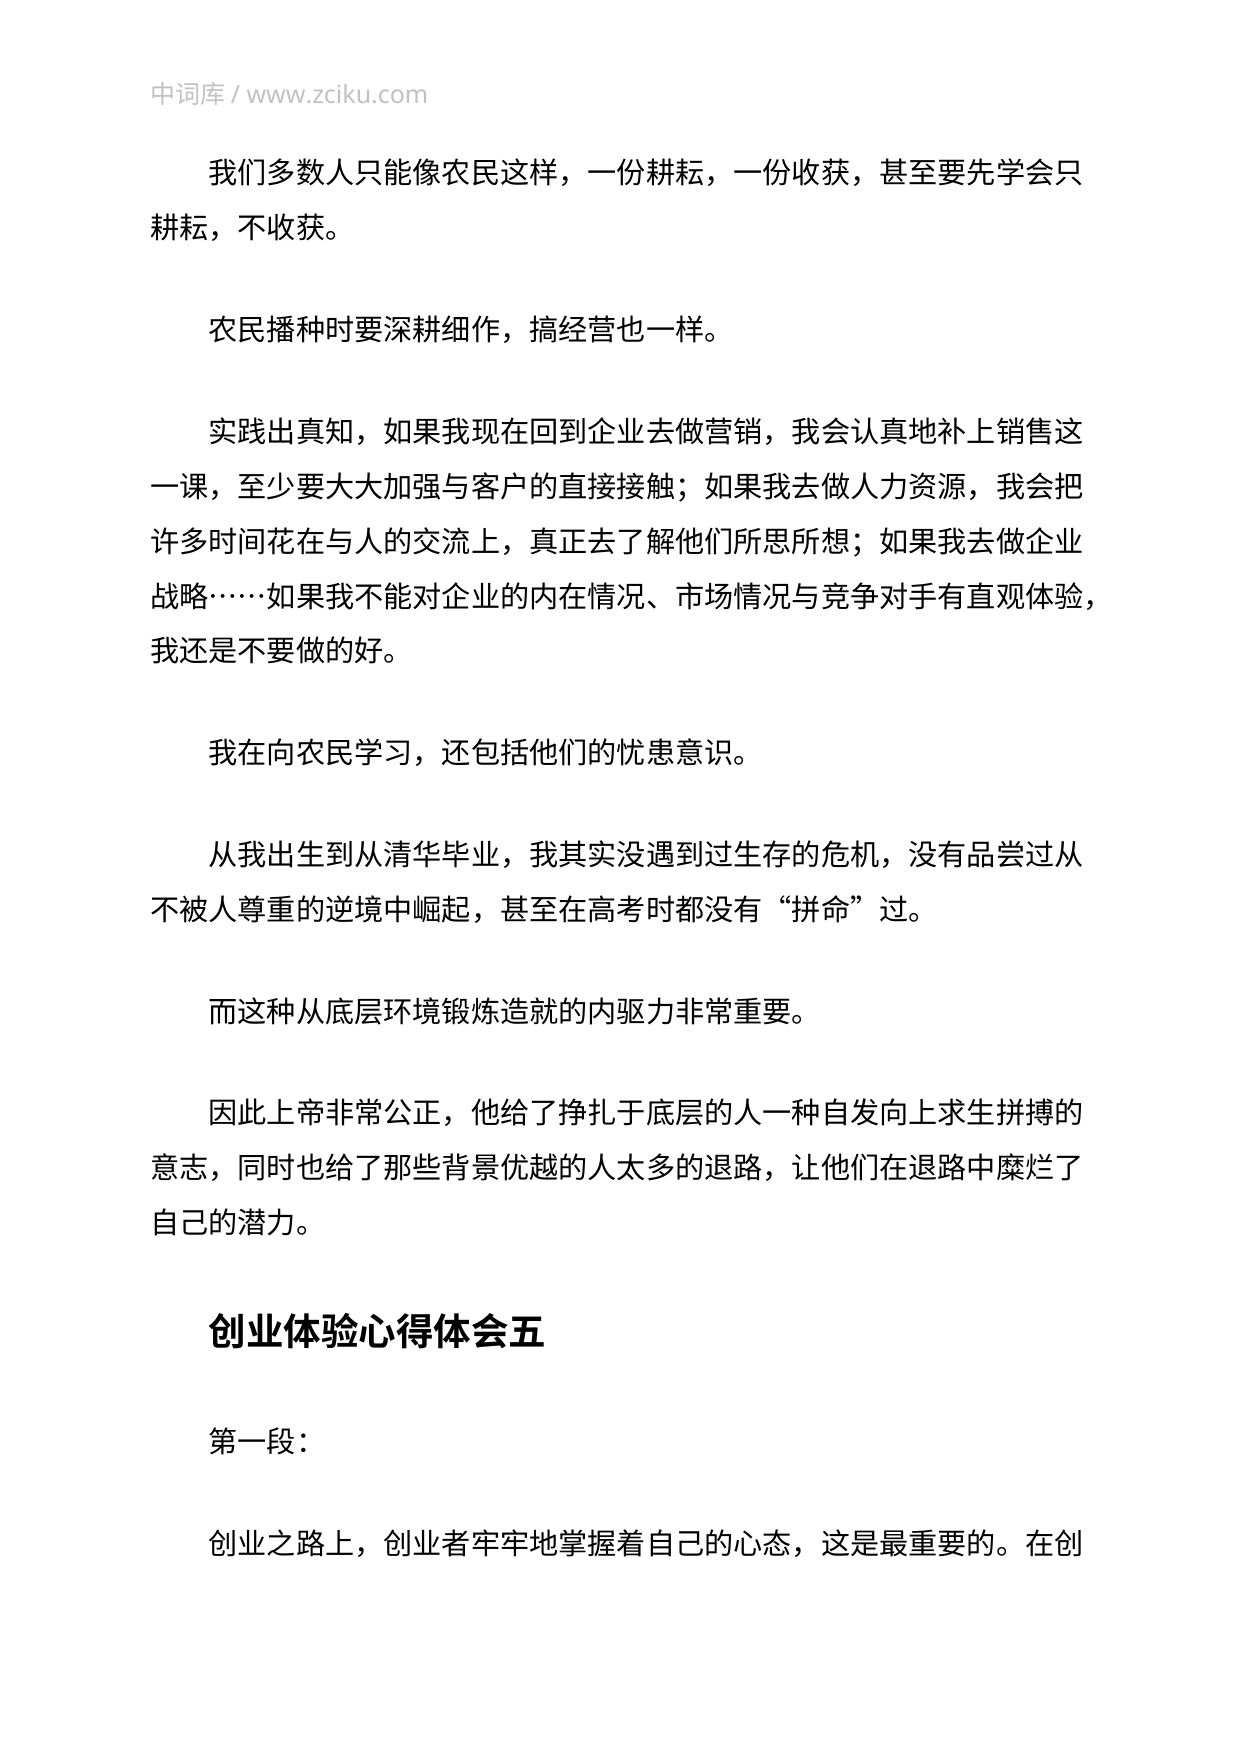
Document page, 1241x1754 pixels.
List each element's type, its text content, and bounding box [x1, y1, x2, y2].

text 而这种从底层环境锻炼造就的内驱力非常重要。 [150, 988, 1090, 1031]
text 我在向农民学习，还包括他们的忧患意识。 [150, 730, 1090, 772]
text 从我出生到从清华毕业，我其实没遇到过生存的危机，没有品尝过从不被人尊重的逆境中崛起，甚至在高考时都没有“拼命”过。 [150, 832, 1090, 929]
text 农民播种时要深耕细作，搞经营也一样。 [150, 307, 1090, 349]
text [150, 1521, 1090, 1563]
text 我们多数人只能像农民这样，一份耕耘，一份收获，甚至要先学会只耕耘，不收获。 [150, 150, 1090, 247]
text 第一段： [150, 1419, 1090, 1461]
text 实践出真知，如果我现在回到企业去做营销，我会认真地补上销售这一课，至少要大大加强与客户的直接接触；如果我去做人力资源，我会把许多时间花在与人的交流上，真正去了解他们所思所想；如果我去做企业战略……如果我不能对企业的内在情况、市场情况与竞争对手有直观体验，我还是不要做的好。 [150, 408, 1090, 670]
text 创业体验心得体会五 [150, 1302, 1090, 1356]
text 因此上帝非常公正，他给了挣扎于底层的人一种自发向上求生拼搏的意志，同时也给了那些背景优越的人太多的退路，让他们在退路中糜烂了自己的潜力。 [150, 1090, 1090, 1242]
